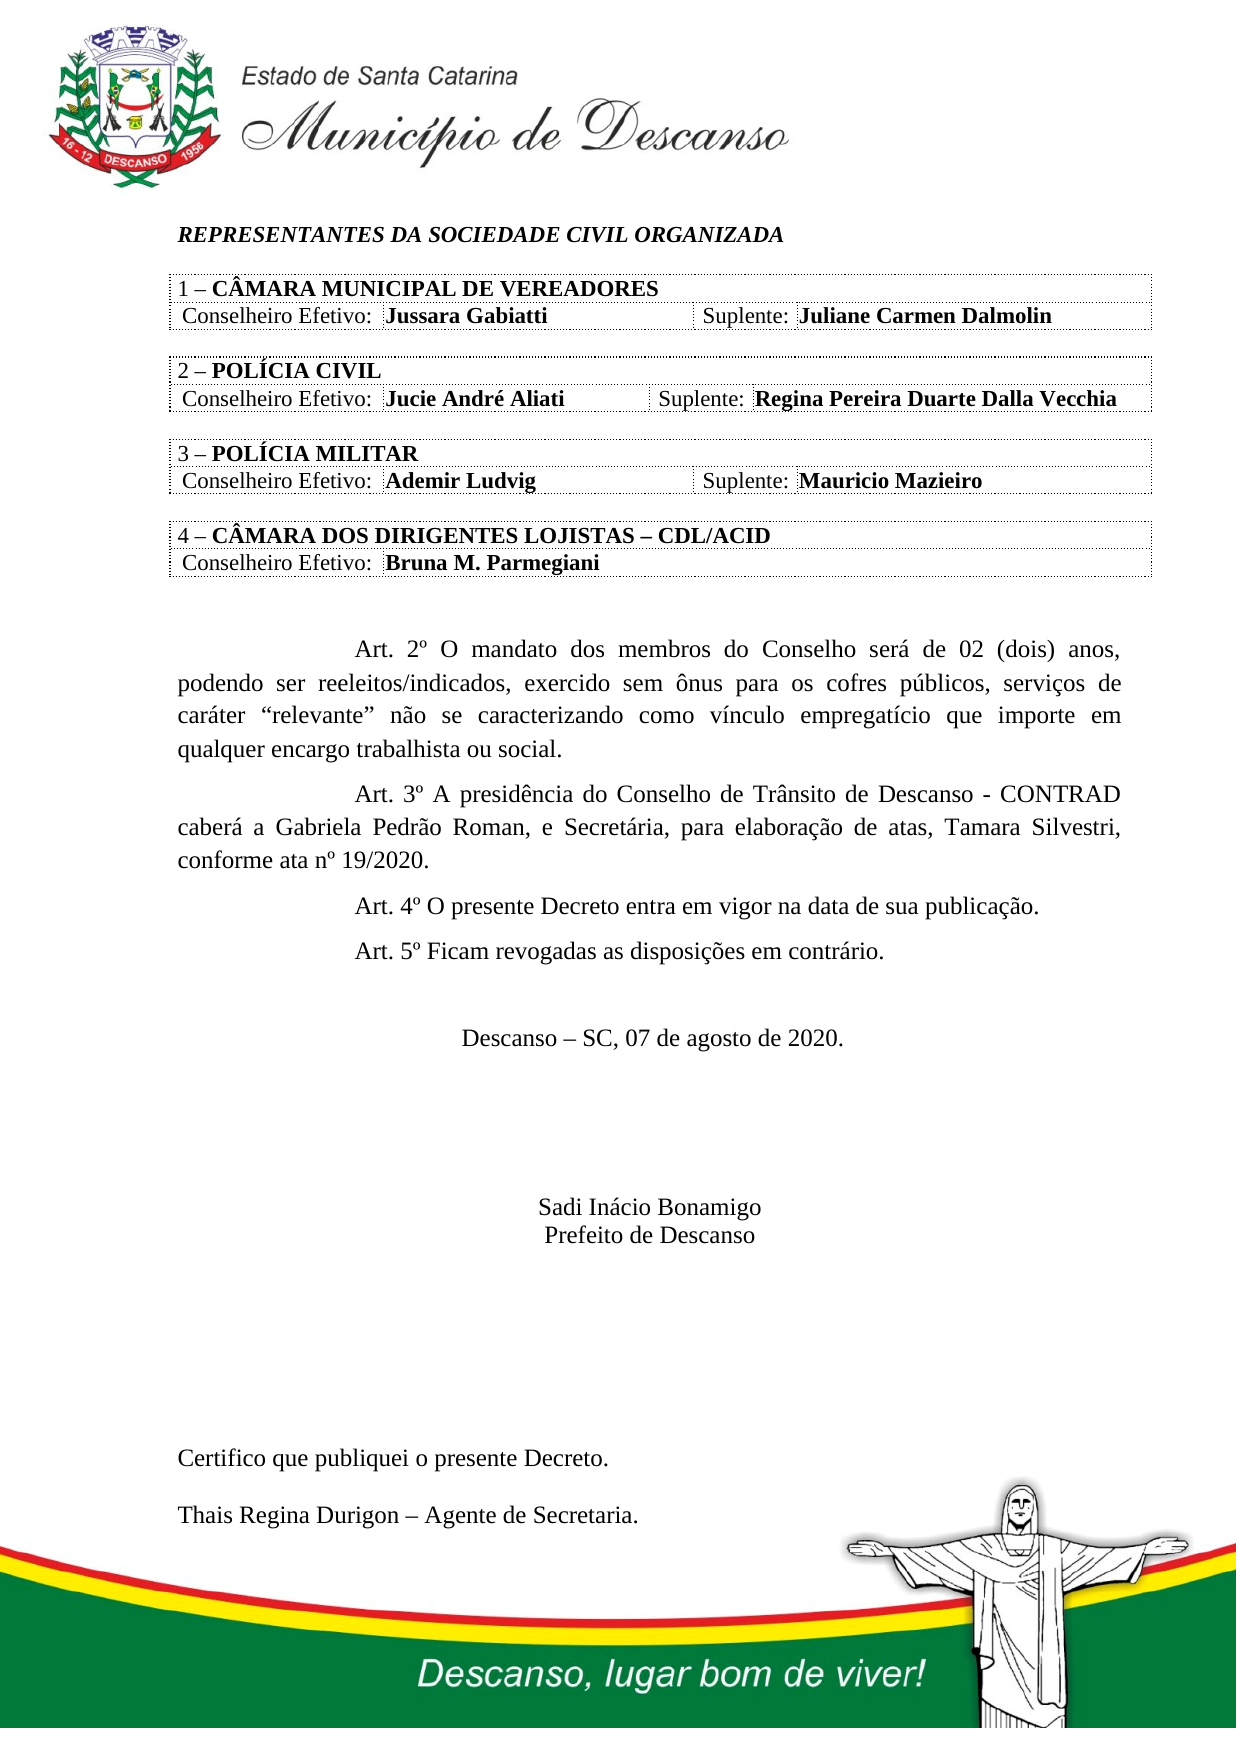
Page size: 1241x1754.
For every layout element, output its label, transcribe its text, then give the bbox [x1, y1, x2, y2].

table_cell Suplente: [694, 302, 797, 329]
text Art. 2º O mandato dos membros do Conselho será de 02 (dois) anos, podendo ser reeleitos/indicados, exercido sem ônus para os cofres públicos, serviços de caráter “relevante” não se caracterizando como vínculo empregatício que importe em qualquer encargo trabalhista ou social. [177, 634, 1122, 762]
text Art. 4º O presente Decreto entra em vigor na data de sua publicação. [177, 891, 1122, 919]
table_cell Suplente: [694, 466, 797, 493]
table_cell Suplente: [650, 384, 753, 411]
table_cell Conselheiro Efetivo: [170, 548, 384, 576]
text Art. 3º A presidência do Conselho de Trânsito de Descanso - CONTRAD caberá a Gabriela Pedrão Roman, e Secretária, para elaboração de atas, Tamara Silvestri, conforme ata nº 19/2020. [177, 779, 1122, 874]
text Prefeito de Descanso [177, 1221, 1122, 1249]
table_header 2 – POLÍCIA CIVIL [170, 356, 1152, 384]
text Certifico que publiquei o presente Decreto. [177, 1443, 1122, 1472]
table_cell Mauricio Mazieiro [798, 466, 1152, 493]
text Descanso – SC, 07 de agosto de 2020. [177, 1023, 1122, 1052]
text Thais Regina Durigon – Agente de Secretaria. [177, 1501, 1122, 1529]
table_cell Conselheiro Efetivo: [170, 466, 384, 493]
text Art. 5º Ficam revogadas as disposições em contrário. [177, 936, 1122, 965]
table_cell Conselheiro Efetivo: [170, 302, 384, 329]
table_cell Juliane Carmen Dalmolin [798, 302, 1152, 329]
table_header 3 – POLÍCIA MILITAR [170, 439, 1152, 466]
table_header 1 – CÂMARA MUNICIPAL DE VEREADORES [170, 274, 1152, 302]
table_cell Conselheiro Efetivo: [170, 384, 384, 411]
table_cell Regina Pereira Duarte Dalla Vecchia [753, 384, 1152, 411]
table_cell Jussara Gabiatti [384, 302, 694, 329]
text REPRESENTANTES DA SOCIEDADE CIVIL ORGANIZADA [177, 221, 1122, 248]
table_header 4 – CÂMARA DOS DIRIGENTES LOJISTAS – CDL/ACID [170, 521, 1152, 548]
table_cell Jucie André Aliati [384, 384, 649, 411]
table_cell Bruna M. Parmegiani [384, 548, 1152, 576]
text Sadi Inácio Bonamigo [177, 1192, 1122, 1221]
table_cell Ademir Ludvig [384, 466, 694, 493]
picture [0, 0, 1236, 1728]
